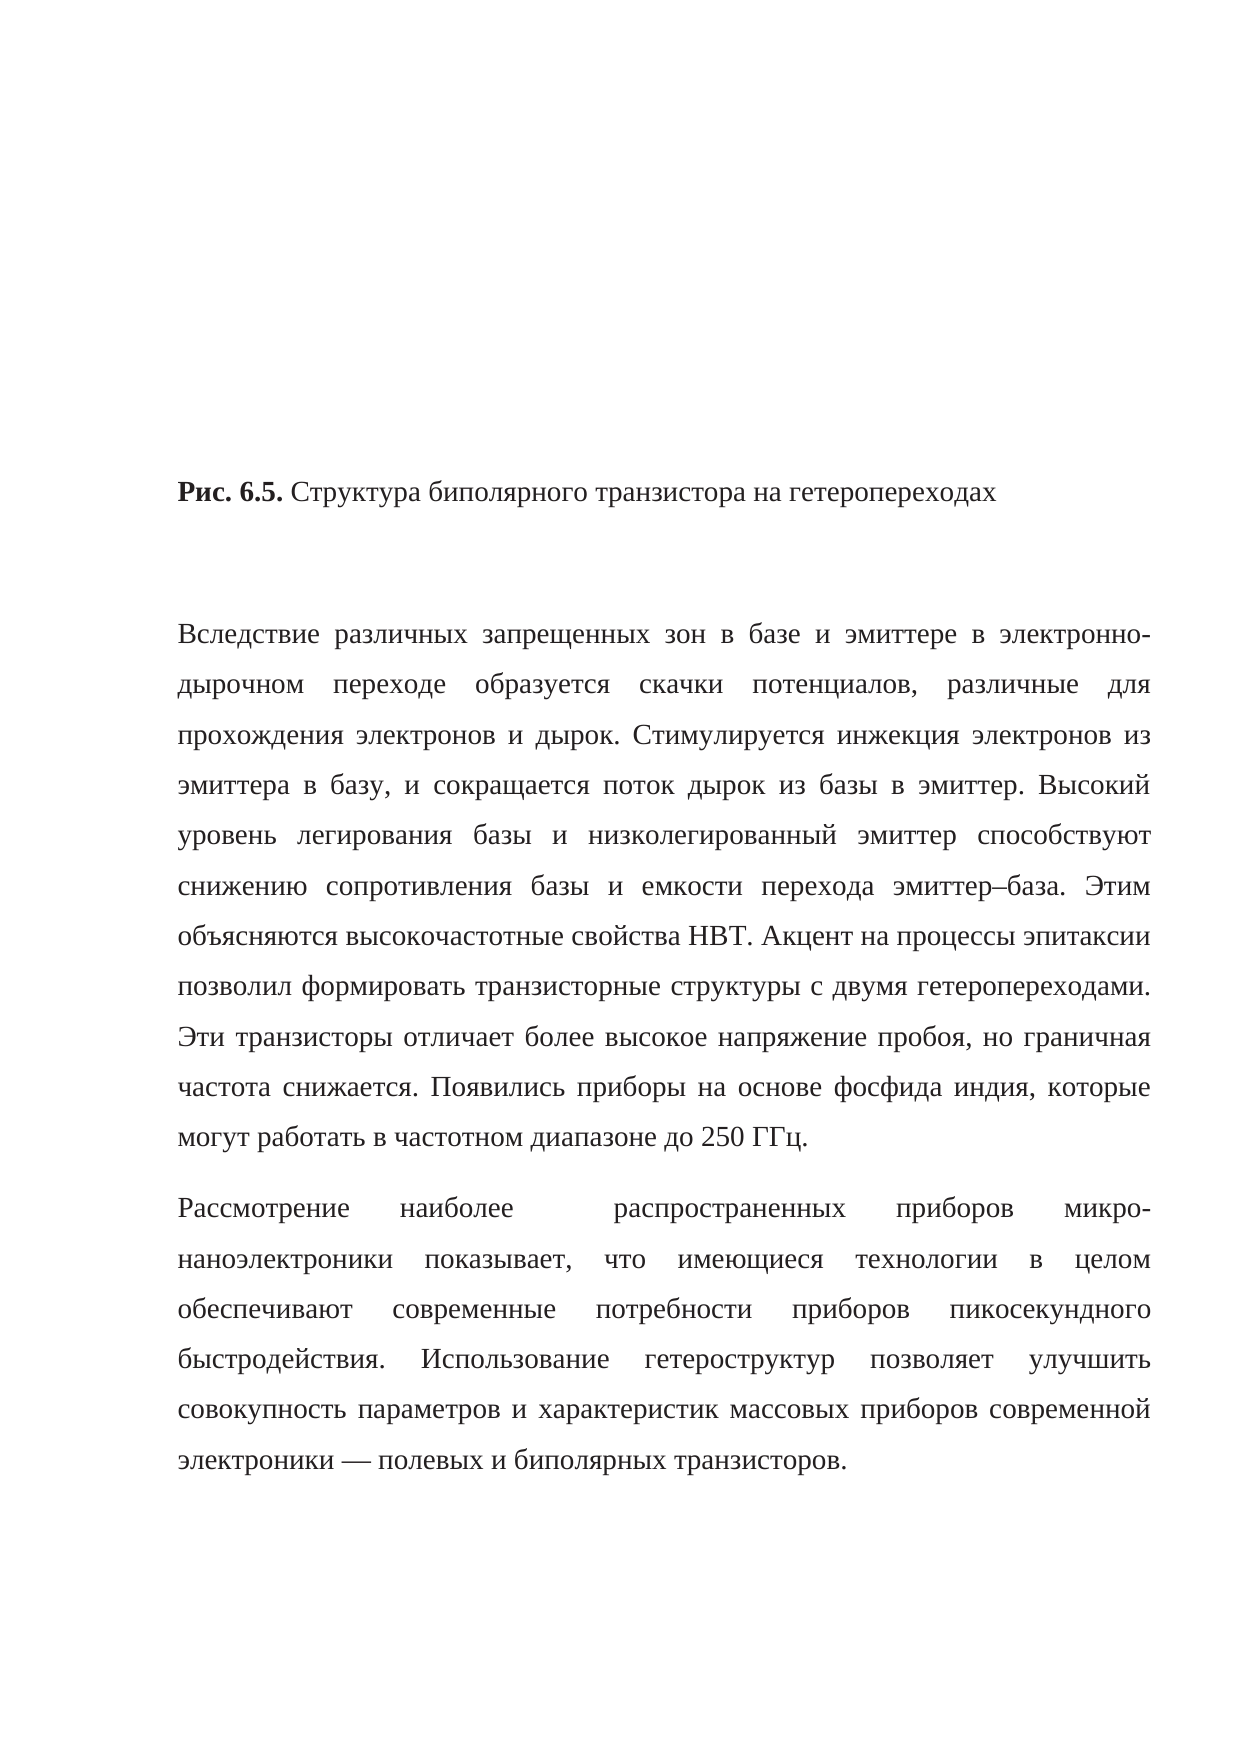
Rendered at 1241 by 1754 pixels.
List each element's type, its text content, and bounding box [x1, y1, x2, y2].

text Рассмотрение наиболее распространенных приборов микро-наноэлектроники показывает, что имеющиеся технологии в целом обеспечивают современные потребности приборов пикосекундного быстродействия. Использование гетероструктур позволяет улучшить совокупность параметров и характеристик массовых приборов современной электроники — полевых и биполярных транзисторов. [177, 1190, 1152, 1476]
text Вследствие различных запрещенных зон в базе и эмиттере в электронно-дырочном переходе образуется скачки потенциалов, различные для прохождения электронов и дырок. Стимулируется инжекция электронов из эмиттера в базу, и сокращается поток дырок из базы в эмиттер. Высокий уровень легирования базы и низколегированный эмиттер способствуют снижению сопротивления базы и емкости перехода эмиттер–база. Этим объясняются высокочастотные свойства НВТ. Акцент на процессы эпитаксии позволил формировать транзисторные структуры с двумя гетеропереходами. Эти транзисторы отличает более высокое напряжение пробоя, но граничная частота снижается. Появились приборы на основе фосфида индия, которые могут работать в частотном диапазоне до 250 ГГц. [177, 616, 1152, 1153]
text Рис. 6.5. Структура биполярного транзистора на гетеропереходах [177, 474, 1152, 507]
